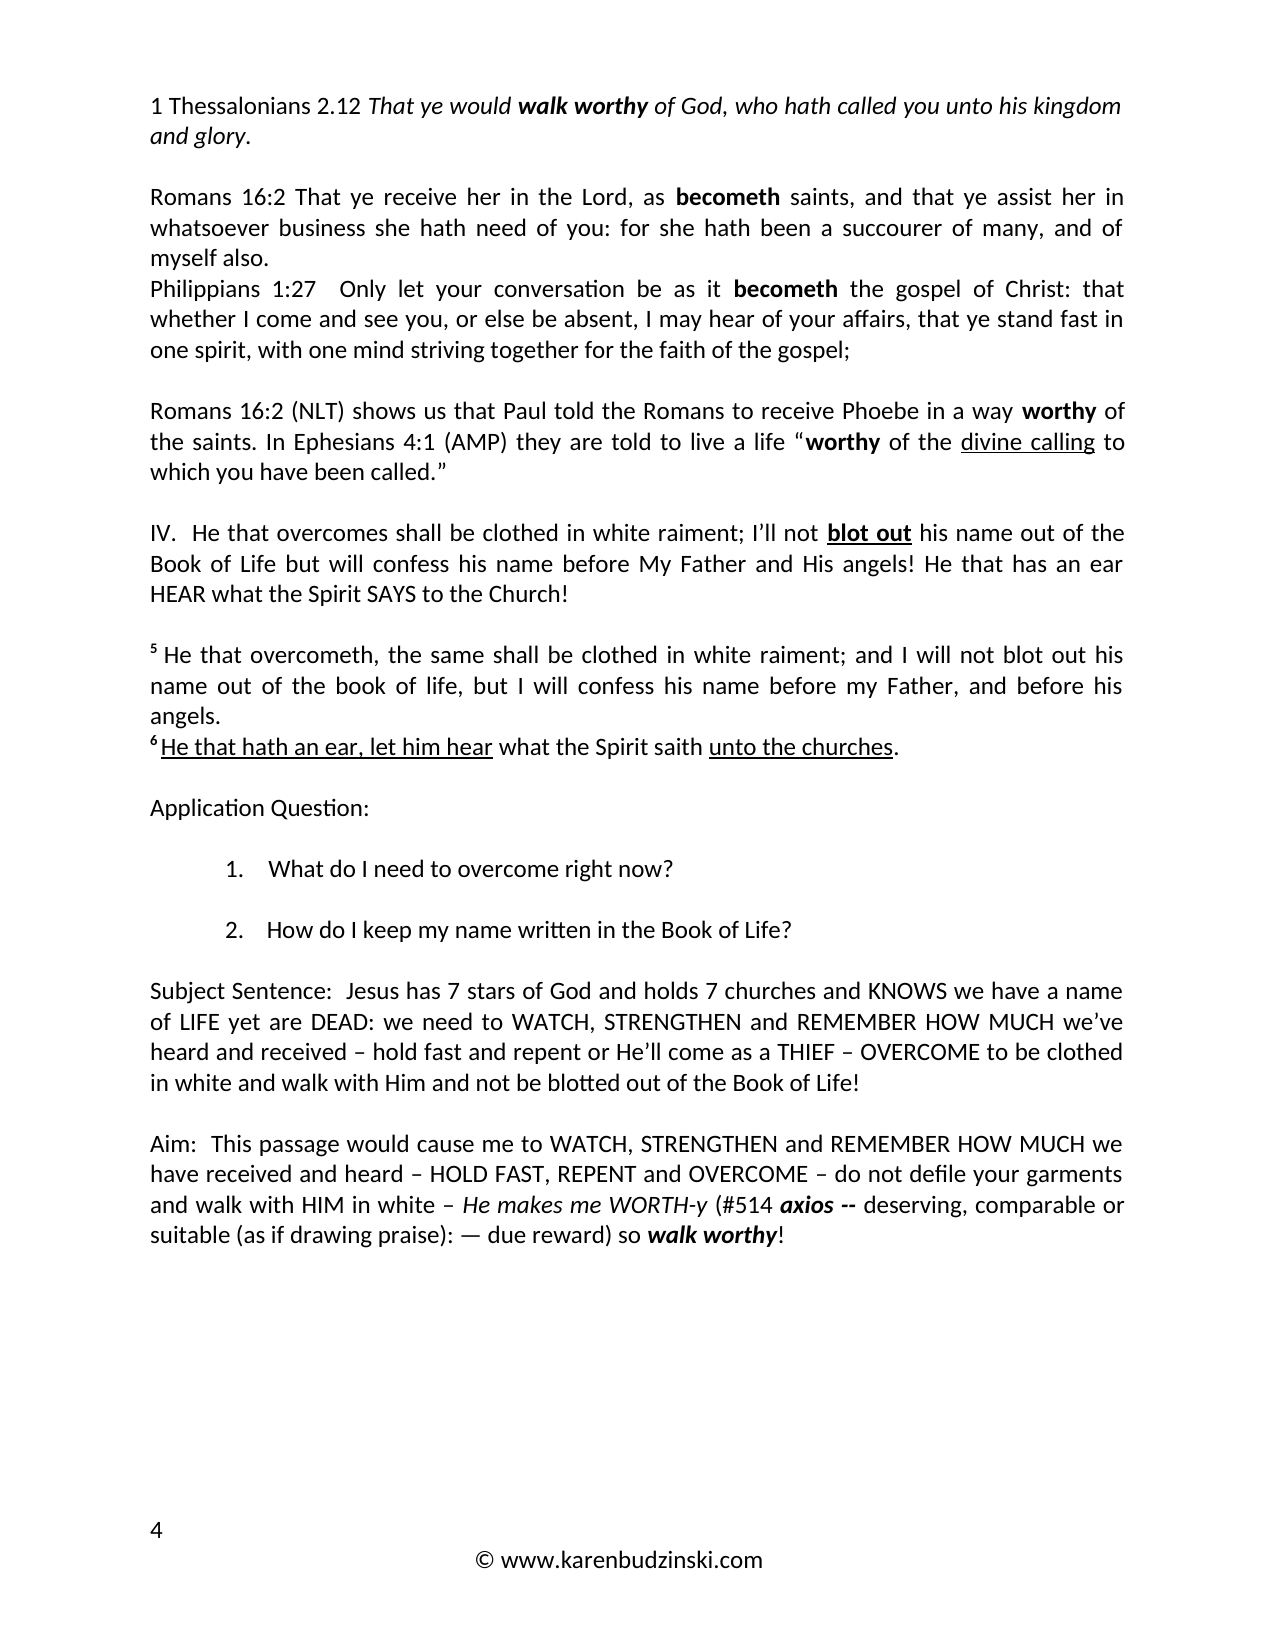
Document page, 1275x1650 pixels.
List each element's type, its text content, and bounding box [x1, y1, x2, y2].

text Application Question: [150, 792, 1125, 822]
text Romans 16:2 (NLT) shows us that Paul told the Romans to receive Phoebe in a way worthy of the saints. In Ephesians 4:1 (AMP) they are told to live a life “worthy of the divine calling to which you have been called.” [150, 395, 1125, 487]
text IV. He that overcomes shall be clothed in white raiment; I’ll not blot out his name out of the Book of Life but will confess his name before My Father and His angels! He that has an ear HEAR what the Spirit SAYS to the Church! [150, 517, 1125, 609]
text Aim: This passage would cause me to WATCH, STRENGTHEN and REMEMBER HOW MUCH we have received and heard – HOLD FAST, REPENT and OVERCOME – do not defile your garments and walk with HIM in white – He makes me WORTH-y (#514 axios -- deserving, comparable or suitable (as if drawing praise): — due reward) so walk worthy! [150, 1128, 1125, 1250]
list What do I need to overcome right now? [225, 853, 1125, 883]
text 2. How do I keep my name written in the Book of Life? [225, 914, 1125, 944]
text Philippians 1:27 Only let your conversation be as it becometh the gospel of Christ: that whether I come and see you, or else be absent, I may hear of your affairs, that ye stand fast in one spirit, with one mind striving together for the faith of the gospel; [150, 273, 1125, 365]
text Subject Sentence: Jesus has 7 stars of God and holds 7 churches and KNOWS we have a name of LIFE yet are DEAD: we need to WATCH, STRENGTHEN and REMEMBER HOW MUCH we’ve heard and received – hold fast and repent or He’ll come as a THIEF – OVERCOME to be clothed in white and walk with Him and not be blotted out of the Book of Life! [150, 975, 1125, 1097]
text 1 Thessalonians 2.12 That ye would walk worthy of God, who hath called you unto his kingdom and glory. [150, 90, 1125, 151]
text Romans 16:2 That ye receive her in the Lord, as becometh saints, and that ye assist her in whatsoever business she hath need of you: for she hath been a succourer of many, and of myself also. [150, 182, 1125, 273]
text 5 He that overcometh, the same shall be clothed in white raiment; and I will not blot out his name out of the book of life, but I will confess his name before my Father, and before his angels. [150, 639, 1125, 731]
text 6 He that hath an ear, let him hear what the Spirit saith unto the churches. [150, 731, 1125, 761]
